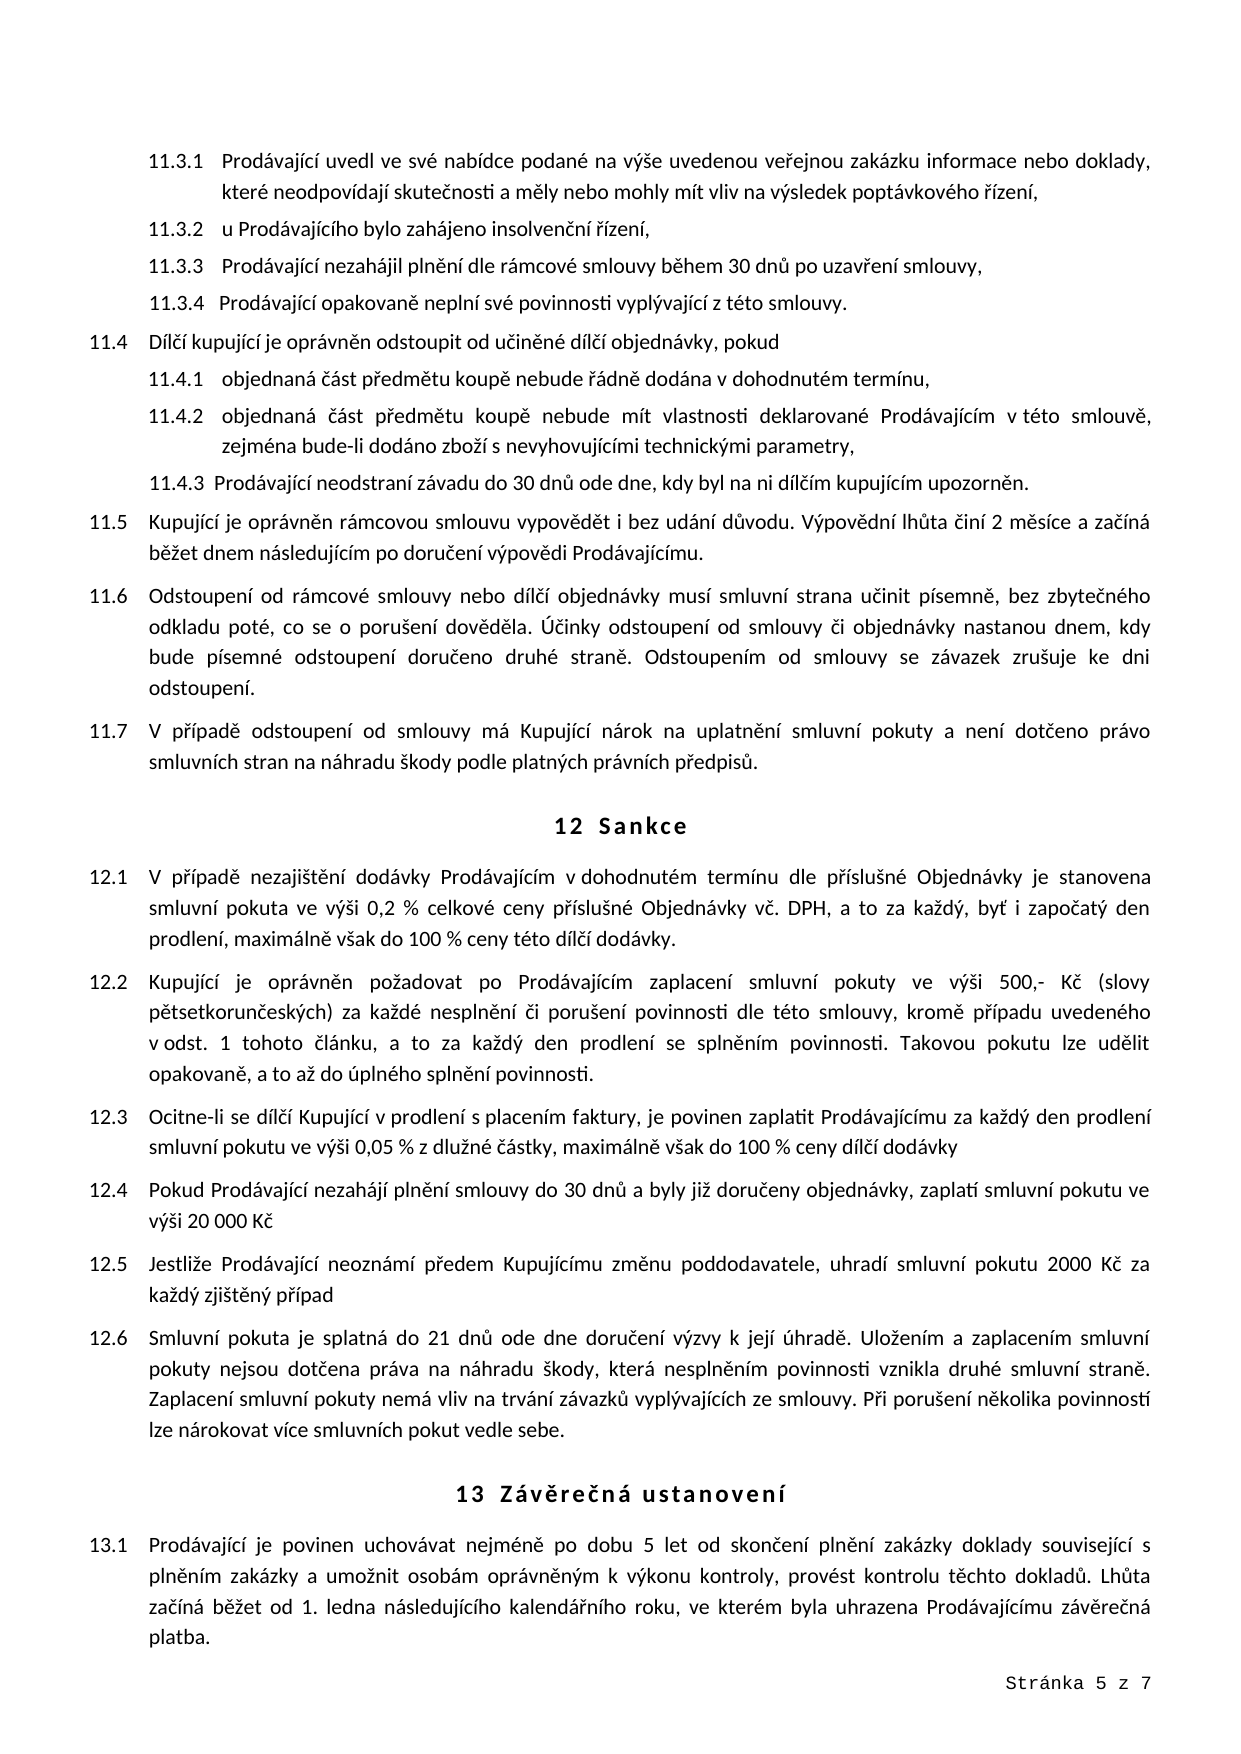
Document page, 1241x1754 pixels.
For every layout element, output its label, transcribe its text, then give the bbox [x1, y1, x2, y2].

subtitle Prodávající je povinen uchovávat nejméně po dobu 5 let od skončení plnění zakázky doklady související s plněním zakázky a umožnit osobám oprávněným k výkonu kontroly, provést kontrolu těchto dokladů. Lhůta začíná běžet od 1. ledna následujícího kalendářního roku, ve kterém byla uhrazena Prodávajícímu závěrečná platba. [89, 1532, 1152, 1650]
subtitle Kupující je oprávněn rámcovou smlouvu vypovědět i bez udání důvodu. Výpovědní lhůta činí 2 měsíce a začíná běžet dnem následujícím po doručení výpovědi Prodávajícímu. [89, 508, 1152, 566]
subtitle Kupující je oprávněn požadovat po Prodávajícím zaplacení smluvní pokuty ve výši 500,- Kč (slovy pětsetkorunčeských) za každé nesplnění či porušení povinnosti dle této smlouvy, kromě případu uvedeného v odst. 1 tohoto článku, a to za každý den prodlení se splněním povinnosti. Takovou pokutu lze udělit opakovaně, a to až do úplného splnění povinnosti. [89, 968, 1152, 1086]
subtitle Sankce [89, 810, 1152, 840]
subtitle objednaná část předmětu koupě nebude řádně dodána v dohodnutém termínu, [148, 365, 1152, 392]
subtitle V případě odstoupení od smlouvy má Kupující nárok na uplatnění smluvní pokuty a není dotčeno právo smluvních stran na náhradu škody podle platných právních předpisů. [89, 717, 1152, 774]
subtitle Prodávající nezahájil plnění dle rámcové smlouvy během 30 dnů po uzavření smlouvy, [148, 252, 1152, 279]
text 11.4.3 Prodávající neodstraní závadu do 30 dnů ode dne, kdy byl na ni dílčím kupujícím upozorněn. [149, 469, 1152, 496]
subtitle Smluvní pokuta je splatná do 21 dnů ode dne doručení výzvy k její úhradě. Uložením a zaplacením smluvní pokuty nejsou dotčena práva na náhradu škody, která nesplněním povinnosti vznikla druhé smluvní straně. Zaplacení smluvní pokuty nemá vliv na trvání závazků vyplývajících ze smlouvy. Při porušení několika povinností lze nárokovat více smluvních pokut vedle sebe. [89, 1324, 1152, 1443]
subtitle Závěrečná ustanovení [89, 1478, 1152, 1508]
subtitle Pokud Prodávající nezahájí plnění smlouvy do 30 dnů a byly již doručeny objednávky, zaplatí smluvní pokutu ve výši 20 000 Kč [89, 1177, 1152, 1234]
text 11.3.4 Prodávající opakovaně neplní své povinnosti vyplývající z této smlouvy. [149, 289, 1152, 316]
subtitle Ocitne-li se dílčí Kupující v prodlení s placením faktury, je povinen zaplatit Prodávajícímu za každý den prodlení smluvní pokutu ve výši 0,05 % z dlužné částky, maximálně však do 100 % ceny dílčí dodávky [89, 1103, 1152, 1160]
subtitle V případě nezajištění dodávky Prodávajícím v dohodnutém termínu dle příslušné Objednávky je stanovena smluvní pokuta ve výši 0,2 % celkové ceny příslušné Objednávky vč. DPH, a to za každý, byť i započatý den prodlení, maximálně však do 100 % ceny této dílčí dodávky. [89, 863, 1152, 951]
subtitle Odstoupení od rámcové smlouvy nebo dílčí objednávky musí smluvní strana učinit písemně, bez zbytečného odkladu poté, co se o porušení dověděla. Účinky odstoupení od smlouvy či objednávky nastanou dnem, kdy bude písemné odstoupení doručeno druhé straně. Odstoupením od smlouvy se závazek zrušuje ke dni odstoupení. [89, 582, 1152, 701]
subtitle Dílčí kupující je oprávněn odstoupit od učiněné dílčí objednávky, pokud [89, 328, 1152, 355]
subtitle Jestliže Prodávající neoznámí předem Kupujícímu změnu poddodavatele, uhradí smluvní pokutu 2000 Kč za každý zjištěný případ [89, 1250, 1152, 1308]
subtitle objednaná část předmětu koupě nebude mít vlastnosti deklarované Prodávajícím v této smlouvě, zejména bude-li dodáno zboží s nevyhovujícími technickými parametry, [148, 402, 1152, 459]
subtitle Prodávající uvedl ve své nabídce podané na výše uvedenou veřejnou zakázku informace nebo doklady, které neodpovídají skutečnosti a měly nebo mohly mít vliv na výsledek poptávkového řízení, [148, 148, 1152, 205]
subtitle u Prodávajícího bylo zahájeno insolvenční řízení, [148, 215, 1152, 242]
